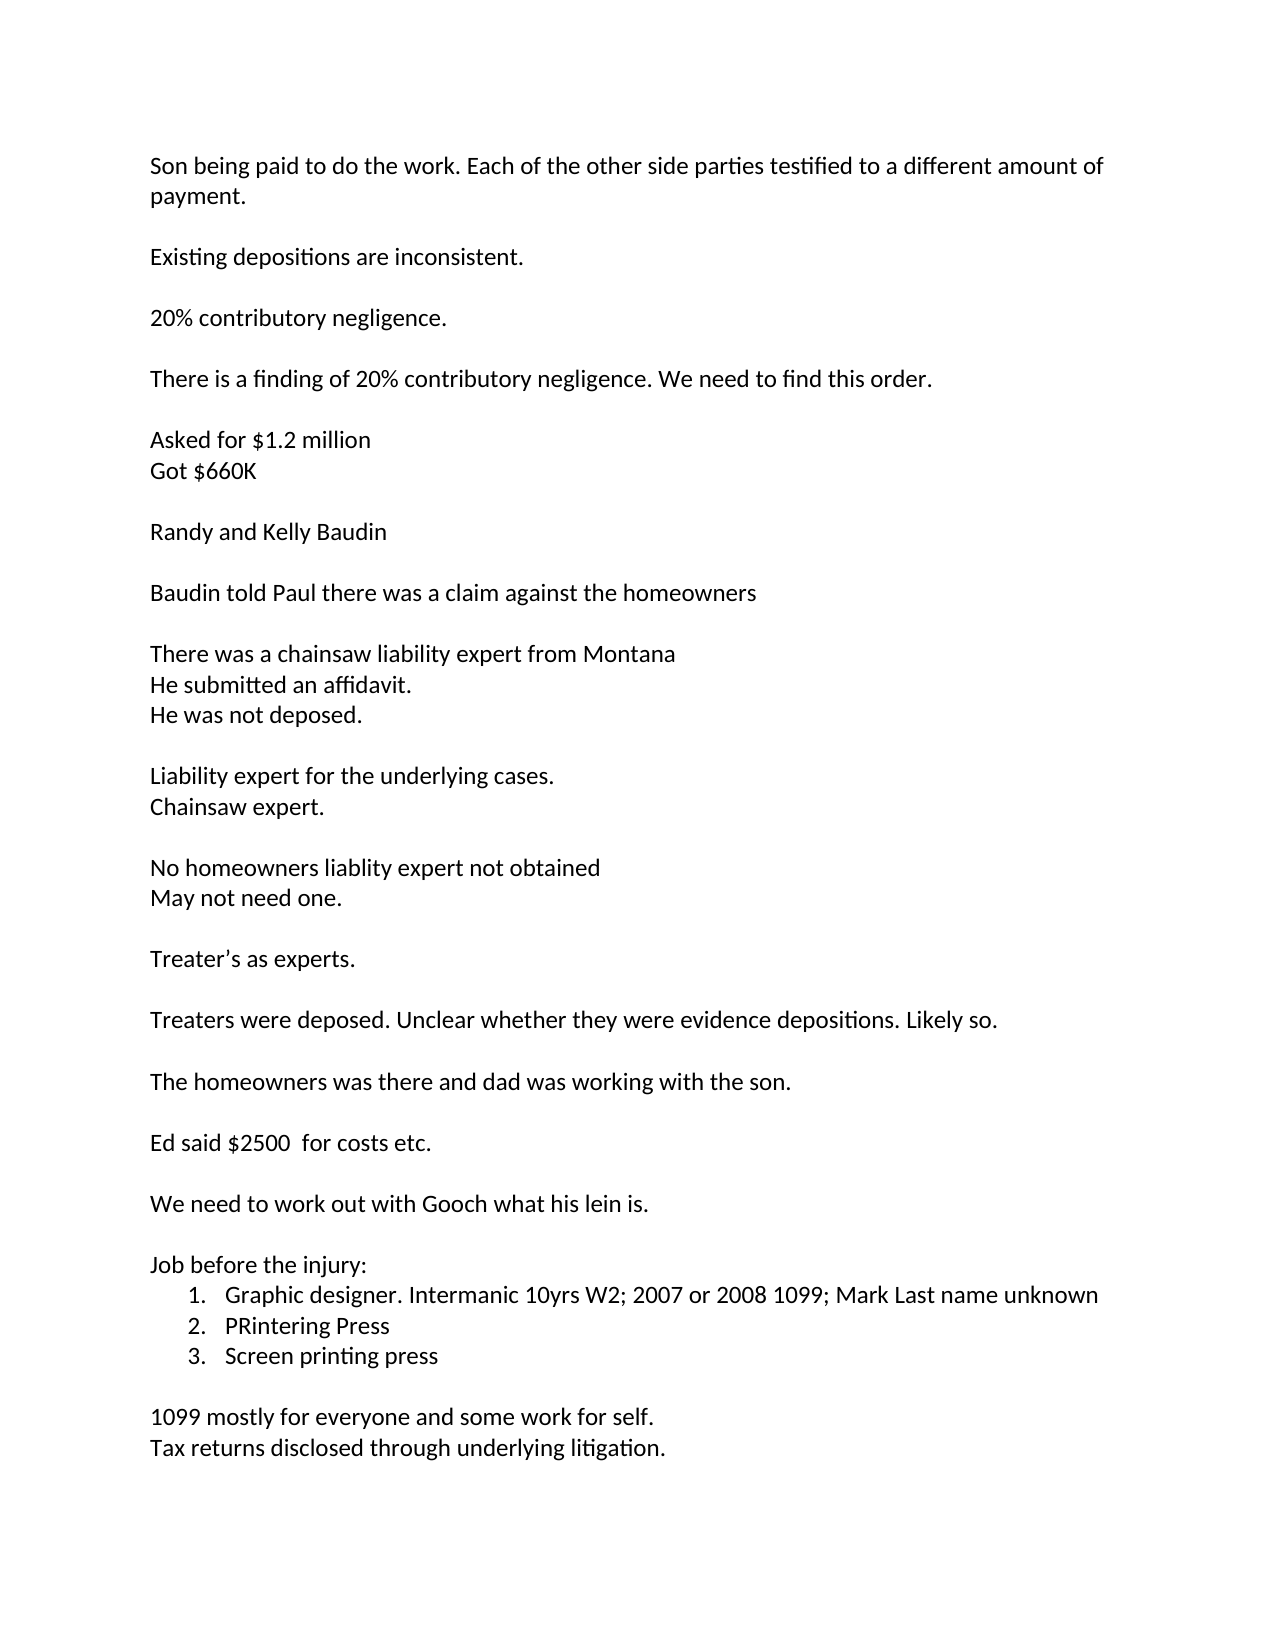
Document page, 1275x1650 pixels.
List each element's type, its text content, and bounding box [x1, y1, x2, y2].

text There was a chainsaw liability expert from Montana [150, 638, 1125, 669]
text Treater’s as experts. [150, 943, 1125, 974]
list PRintering Press [187, 1310, 1125, 1340]
text We need to work out with Gooch what his lein is. [150, 1188, 1125, 1218]
text Ed said $2500 for costs etc. [150, 1127, 1125, 1157]
text 1099 mostly for everyone and some work for self. [150, 1401, 1125, 1432]
text Baudin told Paul there was a claim against the homeowners [150, 577, 1125, 608]
list Graphic designer. Intermanic 10yrs W2; 2007 or 2008 1099; Mark Last name unknown [187, 1279, 1125, 1310]
text Liability expert for the underlying cases. [150, 760, 1125, 791]
list Screen printing press [187, 1340, 1125, 1371]
text Son being paid to do the work. Each of the other side parties testified to a different amount of payment. [150, 150, 1125, 211]
text Existing depositions are inconsistent. [150, 242, 1125, 272]
text Got $660K [150, 455, 1125, 486]
text Asked for $1.2 million [150, 425, 1125, 455]
text 20% contributory negligence. [150, 303, 1125, 333]
text Treaters were deposed. Unclear whether they were evidence depositions. Likely so. [150, 1004, 1125, 1035]
text He was not deposed. [150, 699, 1125, 730]
text Randy and Kelly Baudin [150, 516, 1125, 547]
text The homeowners was there and dad was working with the son. [150, 1066, 1125, 1096]
text Job before the injury: [150, 1249, 1125, 1279]
text Chainsaw expert. [150, 791, 1125, 821]
text He submitted an affidavit. [150, 669, 1125, 699]
text Tax returns disclosed through underlying litigation. [150, 1432, 1125, 1462]
text May not need one. [150, 882, 1125, 913]
text No homeowners liablity expert not obtained [150, 852, 1125, 882]
text There is a finding of 20% contributory negligence. We need to find this order. [150, 364, 1125, 394]
